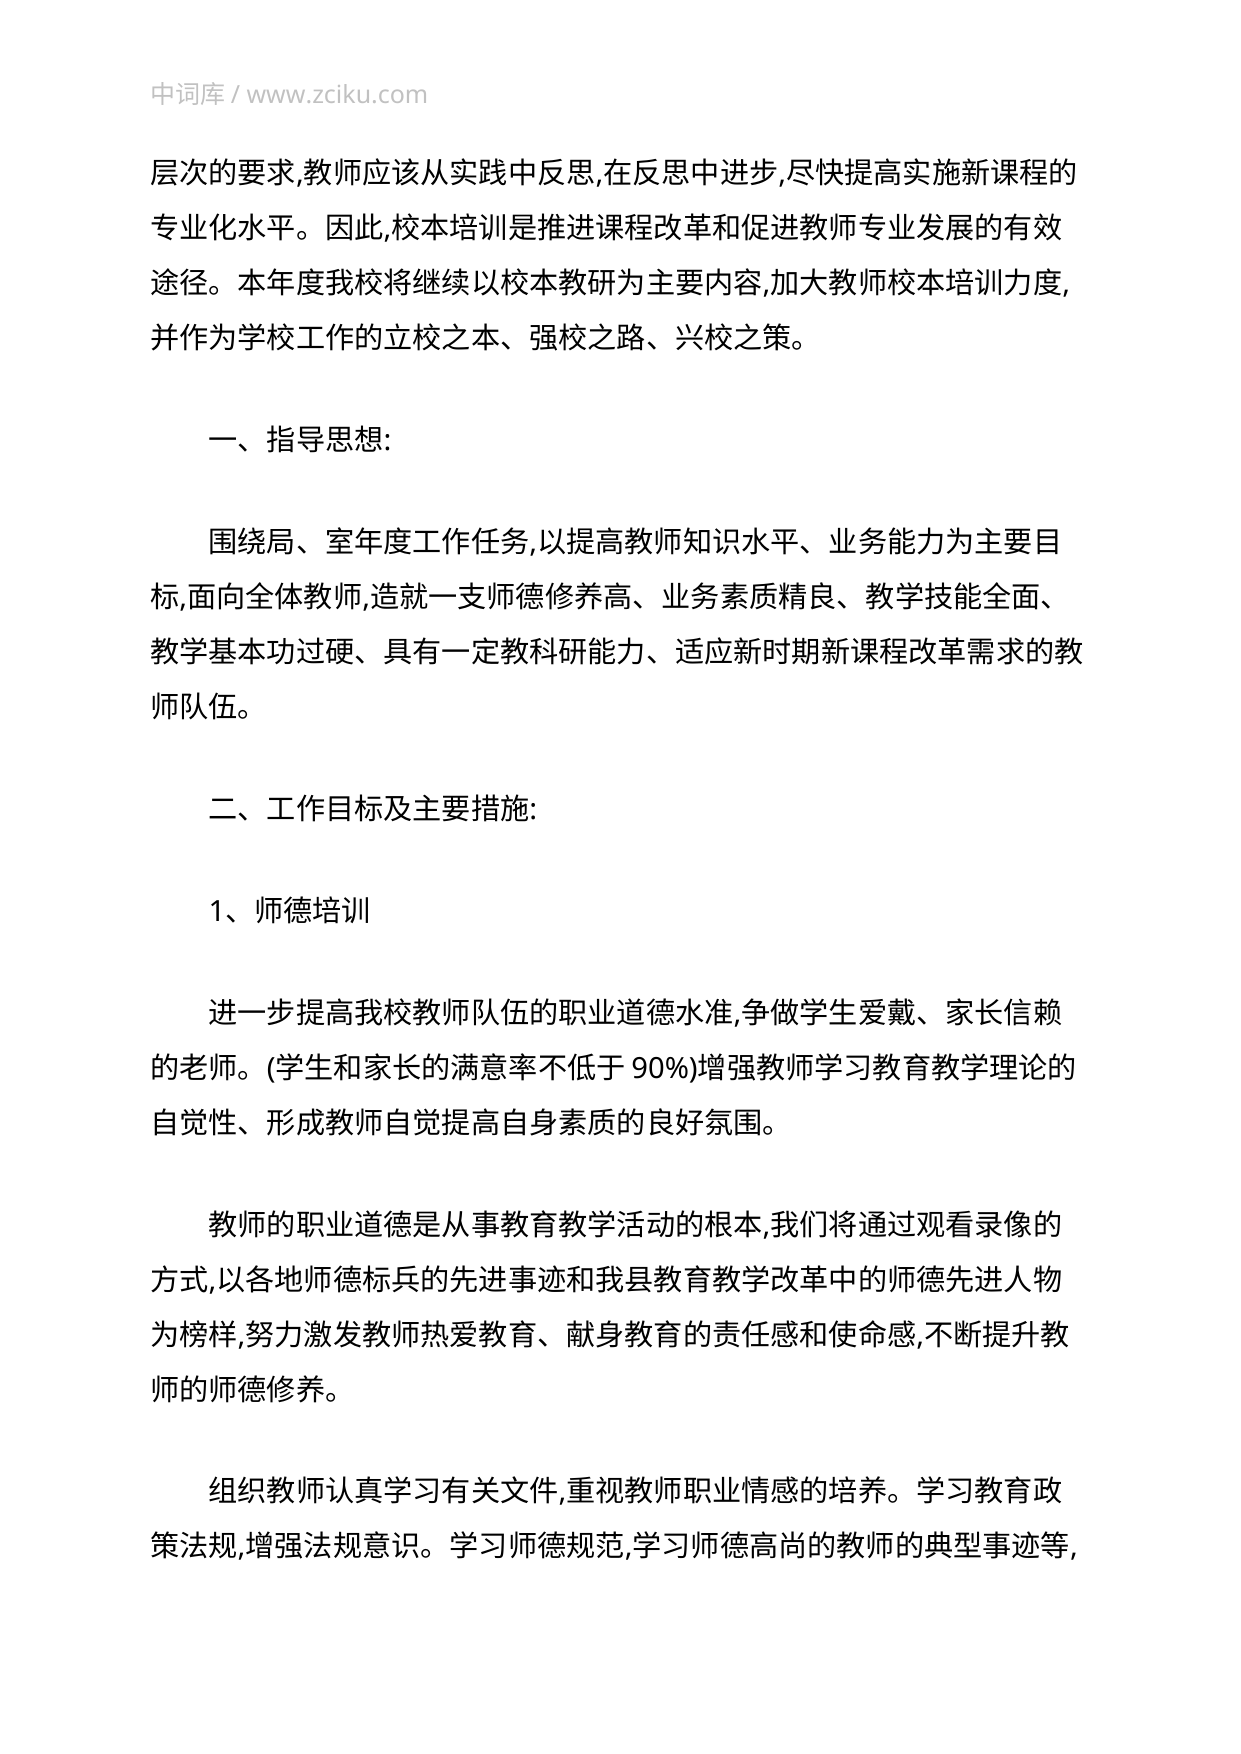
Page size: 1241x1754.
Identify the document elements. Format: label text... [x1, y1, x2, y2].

text 一、指导思想: [150, 417, 1090, 459]
text 围绕局、室年度工作任务,以提高教师知识水平、业务能力为主要目标,面向全体教师,造就一支师德修养高、业务素质精良、教学技能全面、教学基本功过硬、具有一定教科研能力、适应新时期新课程改革需求的教师队伍。 [150, 519, 1090, 726]
text 1、师德培训 [150, 887, 1090, 930]
text 进一步提高我校教师队伍的职业道德水准,争做学生爱戴、家长信赖的老师。(学生和家长的满意率不低于90%)增强教师学习教育教学理论的自觉性、形成教师自觉提高自身素质的良好氛围。 [150, 989, 1090, 1142]
text 二、工作目标及主要措施: [150, 785, 1090, 828]
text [150, 1468, 1090, 1565]
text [150, 150, 1090, 357]
text 教师的职业道德是从事教育教学活动的根本,我们将通过观看录像的方式,以各地师德标兵的先进事迹和我县教育教学改革中的师德先进人物为榜样,努力激发教师热爱教育、献身教育的责任感和使命感,不断提升教师的师德修养。 [150, 1201, 1090, 1408]
